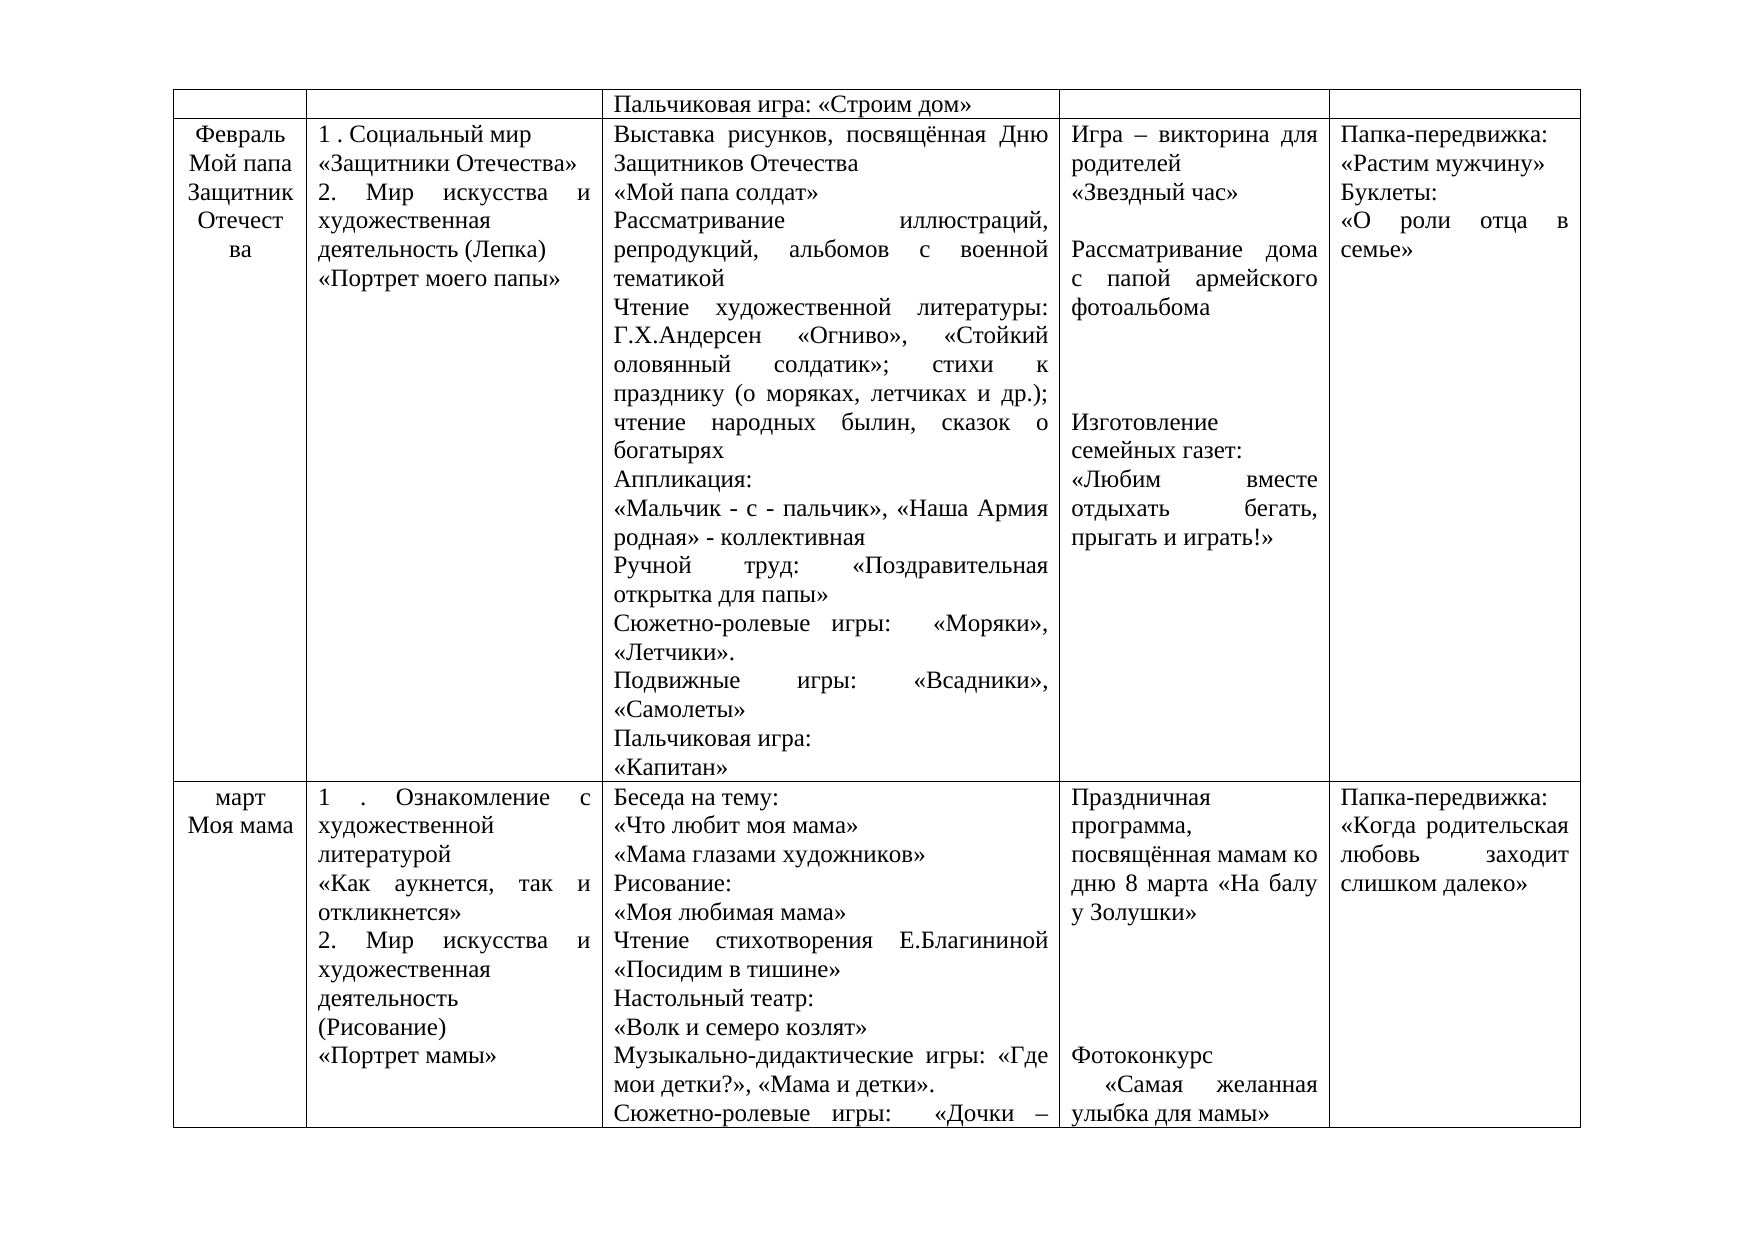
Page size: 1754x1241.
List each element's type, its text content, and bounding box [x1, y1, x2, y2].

table_cell Февраль Мой папа Защитник Отечест ва [174, 119, 306, 781]
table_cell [1330, 90, 1580, 118]
table_cell Игра – викторина для родителей «Звездный час» Рассматривание дома с папой армейского фотоальбома Изготовление семейных газет: «Любим вместе отдыхать бегать, прыгать и играть!» [1060, 119, 1329, 781]
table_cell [307, 782, 602, 1127]
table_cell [1060, 90, 1329, 118]
table_cell Папка-передвижка: «Растим мужчину» Буклеты: «О роли отца в семье» [1330, 119, 1580, 781]
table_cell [1060, 782, 1329, 1127]
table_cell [307, 90, 602, 118]
table_cell 1 . Социальный мир «Защитники Отечества» 2. Мир искусства и художественная деятельность (Лепка) «Портрет моего папы» [307, 119, 602, 781]
table_cell март Моя мама [174, 782, 306, 1127]
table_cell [174, 90, 306, 118]
table_cell Выставка рисунков, посвящённая Дню Защитников Отечества «Мой папа солдат» Рассматривание иллюстраций, репродукций, альбомов с военной тематикой Чтение художественной литературы: Г.Х.Андерсен «Огниво», «Стойкий оловянный солдатик»; стихи к празднику (о моряках, летчиках и др.); чтение народных былин, сказок о богатырях Аппликация: «Мальчик - с - пальчик», «Наша Армия родная» - коллективная Ручной труд: «Поздравительная открытка для папы» Сюжетно-ролевые игры: «Моряки», «Летчики». Подвижные игры: «Всадники», «Самолеты» Пальчиковая игра: «Капитан» [603, 119, 1059, 781]
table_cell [603, 782, 1059, 1127]
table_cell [603, 90, 1059, 118]
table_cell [1330, 782, 1580, 1127]
